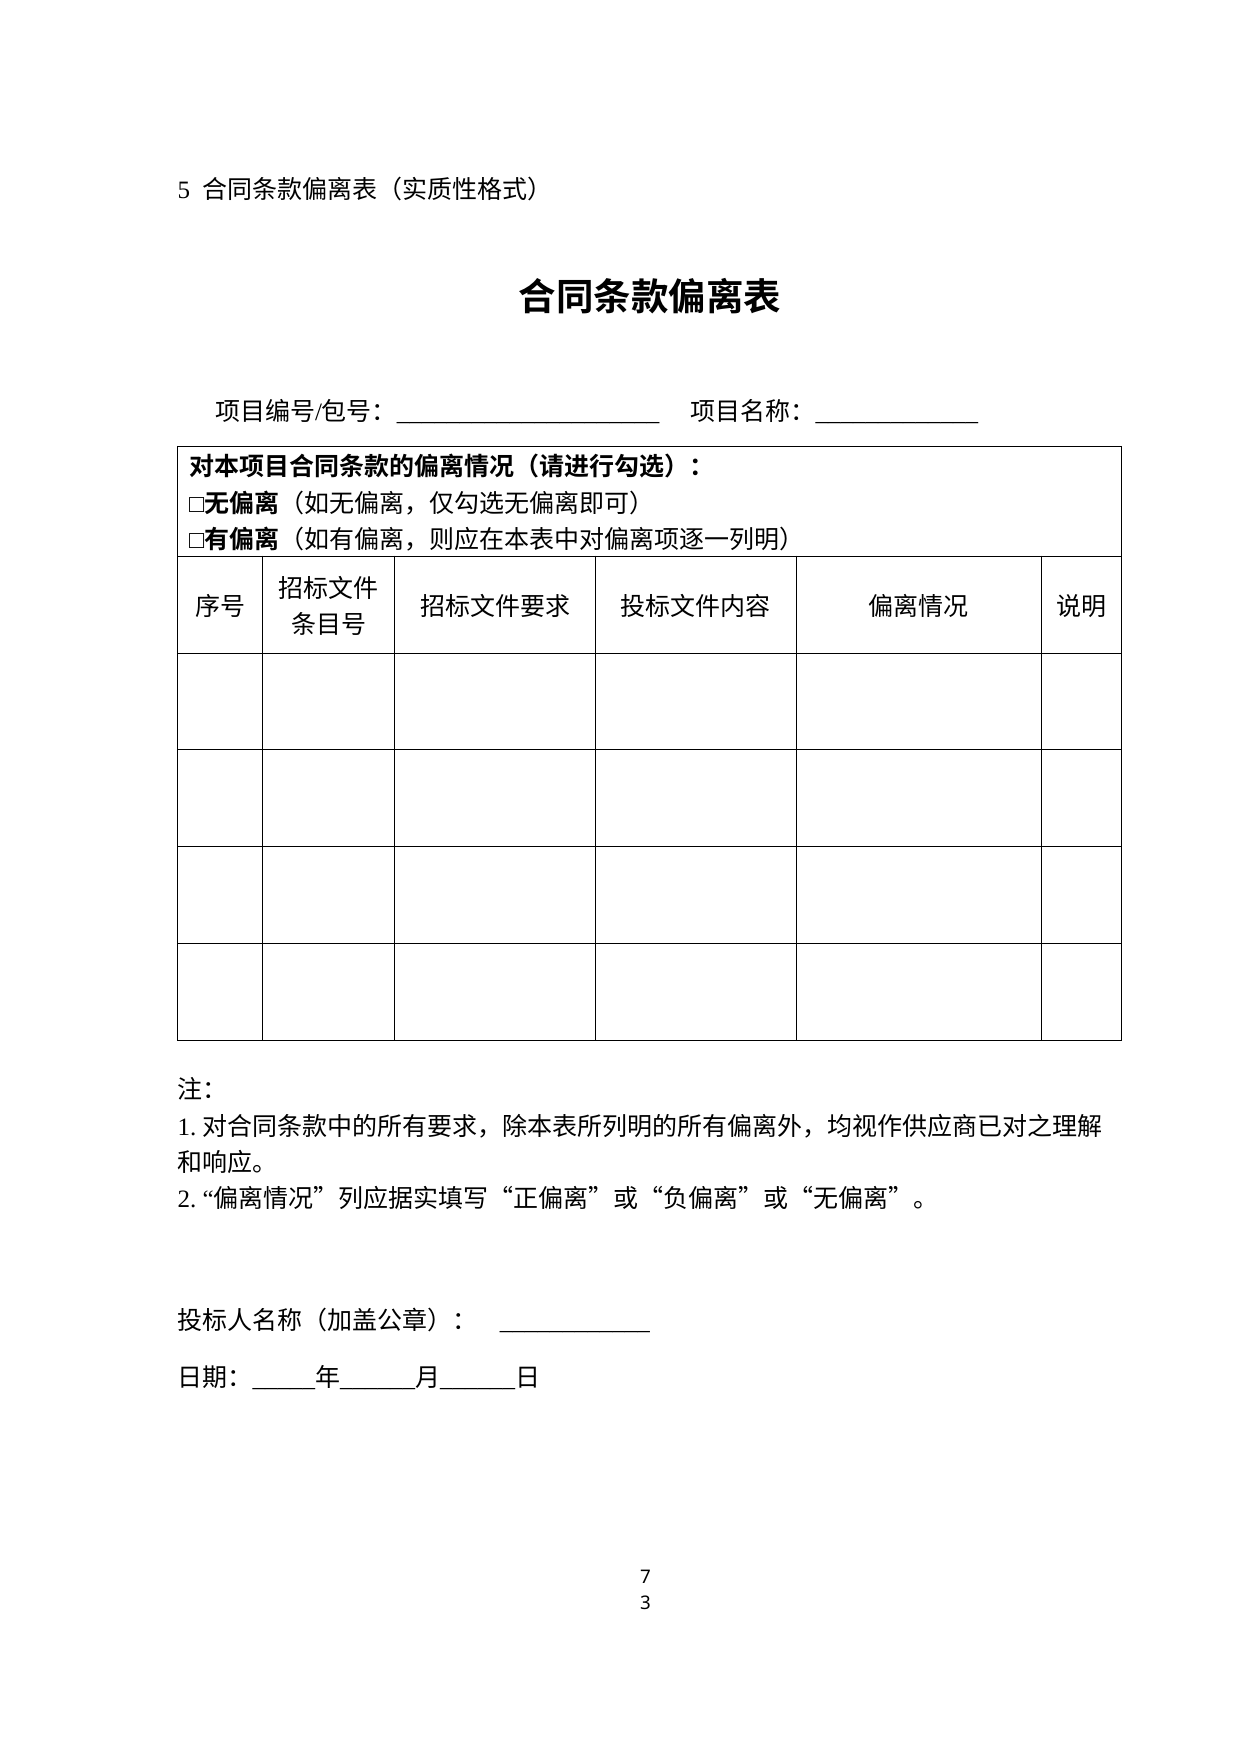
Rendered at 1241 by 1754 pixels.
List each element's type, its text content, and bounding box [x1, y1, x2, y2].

table_cell [1042, 944, 1121, 1040]
table_cell [797, 847, 1041, 943]
table_cell 投标文件内容 [596, 557, 796, 652]
table_cell 招标文件条目号 [263, 557, 394, 652]
table_cell [596, 750, 796, 846]
text 1. 对合同条款中的所有要求，除本表所列明的所有偏离外，均视作供应商已对之理解和响应。 [177, 1106, 1122, 1178]
table_cell [395, 944, 595, 1040]
table_cell [178, 750, 262, 846]
table_cell [178, 654, 262, 749]
table_cell [395, 750, 595, 846]
table_cell 偏离情况 [797, 557, 1041, 652]
text 日期：_____年______月______日 [177, 1358, 1122, 1394]
table_cell [797, 750, 1041, 846]
table_cell [596, 654, 796, 749]
table_cell [263, 847, 394, 943]
table_cell [263, 750, 394, 846]
table_cell [596, 847, 796, 943]
table_cell 说明 [1042, 557, 1121, 652]
table_cell [1042, 847, 1121, 943]
table_cell [395, 847, 595, 943]
table_cell 招标文件要求 [395, 557, 595, 652]
table_cell [263, 944, 394, 1040]
table_cell [263, 654, 394, 749]
text 2. “偏离情况”列应据实填写“正偏离”或“负偏离”或“无偏离”。 [177, 1178, 1122, 1215]
text 5 合同条款偏离表（实质性格式） [177, 169, 1122, 206]
table_cell [1042, 750, 1121, 846]
text 注： [177, 1070, 1122, 1106]
table_cell 序号 [178, 557, 262, 652]
table_cell [395, 654, 595, 749]
table_cell [797, 944, 1041, 1040]
text 项目编号/包号：_____________________ 项目名称：_____________ [177, 391, 1122, 428]
table_header 对本项目合同条款的偏离情况（请进行勾选）： □无偏离（如无偏离，仅勾选无偏离即可） □有偏离（如有偏离，则应在本表中对偏离项逐一列明） [178, 447, 1121, 556]
table_cell [797, 654, 1041, 749]
text 合同条款偏离表 [177, 267, 1122, 321]
table_cell [178, 847, 262, 943]
table_cell [1042, 654, 1121, 749]
table_cell [178, 944, 262, 1040]
table_cell [596, 944, 796, 1040]
text 投标人名称（加盖公章）： ____________ [177, 1301, 1122, 1337]
